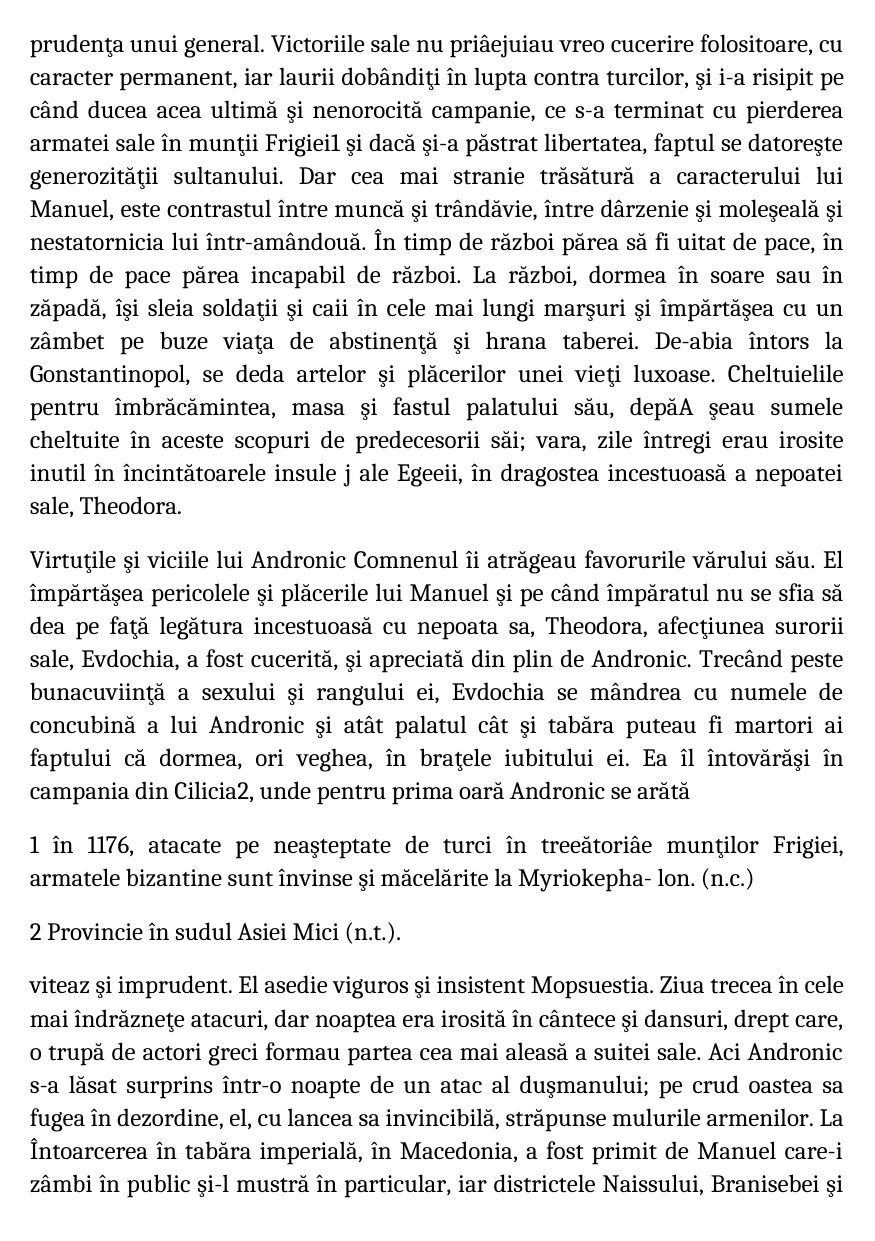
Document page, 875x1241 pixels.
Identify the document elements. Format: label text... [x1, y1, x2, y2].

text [29, 29, 844, 521]
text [29, 971, 844, 1198]
text Virtuţile şi viciile lui Andronic Comnenul îi atrăgeau favorurile vărului său. El împărtăşea pericolele şi plăcerile lui Manuel şi pe când împăratul nu se sfia să dea pe faţă legătura incestuoasă cu nepoata sa, Theodora, afecţiunea surorii sale, Evdochia, a fost cucerită, şi apreciată din plin de Andronic. Trecând peste bunacuviinţă a sexului şi rangului ei, Evdochia se mândrea cu numele de concubină a lui Andronic şi atât palatul cât şi tabăra puteau fi martori ai faptului că dormea, ori veghea, în braţele iubitului ei. Ea îl întovărăşi în campania din Cilicia2, unde pentru prima oară Andronic se arătă [29, 546, 844, 806]
text 2 Provincie în sudul Asiei Mici (n.t.). [29, 918, 844, 946]
text 1 în 1176, atacate pe neaşteptate de turci în treeătoriâe munţilor Frigiei, armatele bizantine sunt învinse şi măcelărite la Myriokepha- lon. (n.c.) [29, 831, 844, 892]
